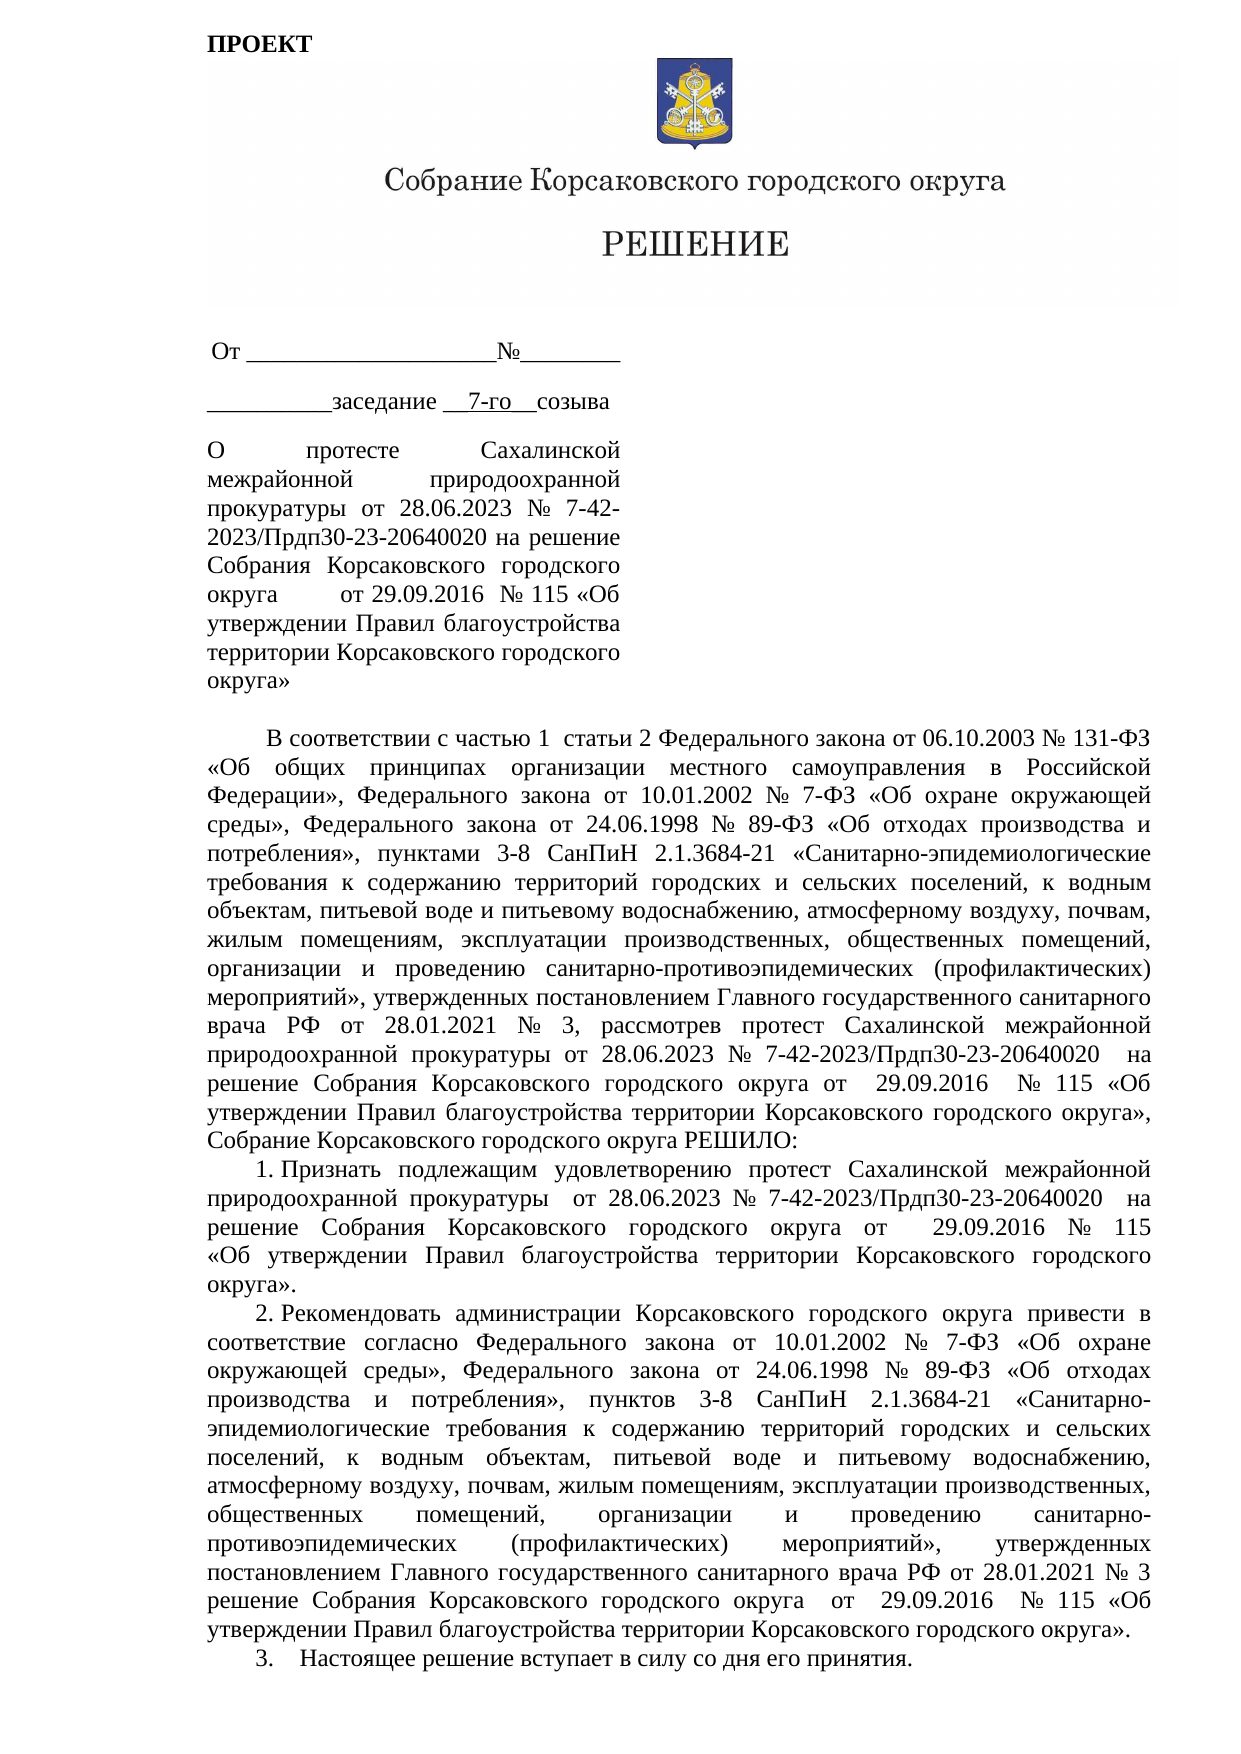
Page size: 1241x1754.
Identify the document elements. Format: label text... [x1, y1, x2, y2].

text ПРОЕКТ [207, 29, 1152, 58]
text В соответствии с частью 1 статьи 2 Федерального закона от 06.10.2003 № 131-ФЗ «Об общих принципах организации местного самоуправления в Российской Федерации», Федерального закона от 10.01.2002 № 7-ФЗ «Об охране окружающей среды», Федерального закона от 24.06.1998 № 89-ФЗ «Об отходах производства и потребления», пунктами 3-8 СанПиН 2.1.3684-21 «Санитарно-эпидемиологические требования к содержанию территорий городских и сельских поселений, к водным объектам, питьевой воде и питьевому водоснабжению, атмосферному воздуху, почвам, жилым помещениям, эксплуатации производственных, общественных помещений, организации и проведению санитарно-противоэпидемических (профилактических) мероприятий», утвержденных постановлением Главного государственного санитарного врача РФ от 28.01.2021 № 3, рассмотрев протест Сахалинской межрайонной природоохранной прокуратуры от 28.06.2023 № 7-42-2023/Прдп30-23-20640020 на решение Собрания Корсаковского городского округа от 29.09.2016 № 115 «Об утверждении Правил благоустройства территории Корсаковского городского округа», Собрание Корсаковского городского округа РЕШИЛО: [207, 723, 1152, 1154]
list Рекомендовать администрации Корсаковского городского округа привести в соответствие согласно Федерального закона от 10.01.2002 № 7-ФЗ «Об охране окружающей среды», Федерального закона от 24.06.1998 № 89-ФЗ «Об отходах производства и потребления», пунктов 3-8 СанПиН 2.1.3684-21 «Санитарно-эпидемиологические требования к содержанию территорий городских и сельских поселений, к водным объектам, питьевой воде и питьевому водоснабжению, атмосферному воздуху, почвам, жилым помещениям, эксплуатации производственных, общественных помещений, организации и проведению санитарно-противоэпидемических (профилактических) мероприятий», утвержденных постановлением Главного государственного санитарного врача РФ от 28.01.2021 № 3 решение Собрания Корсаковского городского округа от 29.09.2016 № 115 «Об утверждении Правил благоустройства территории Корсаковского городского округа». [207, 1298, 1152, 1643]
picture [206, 58, 1181, 309]
text От ____________________№________ [207, 309, 620, 365]
list Настоящее решение вступает в силу со дня его принятия. [207, 1643, 1152, 1672]
text О протесте Сахалинской межрайонной природоохранной прокуратуры от 28.06.2023 № 7-42-2023/Прдп30-23-20640020 на решение Собрания Корсаковского городского округа от 29.09.2016 № 115 «Об утверждении Правил благоустройства территории Корсаковского городского округа» [207, 436, 620, 694]
text __________заседание __7-го__созыва [207, 386, 620, 415]
list Признать подлежащим удовлетворению протест Сахалинской межрайонной природоохранной прокуратуры от 28.06.2023 № 7-42-2023/Прдп30-23-20640020 на решение Собрания Корсаковского городского округа от 29.09.2016 № 115 «Об утверждении Правил благоустройства территории Корсаковского городского округа». [207, 1154, 1152, 1298]
